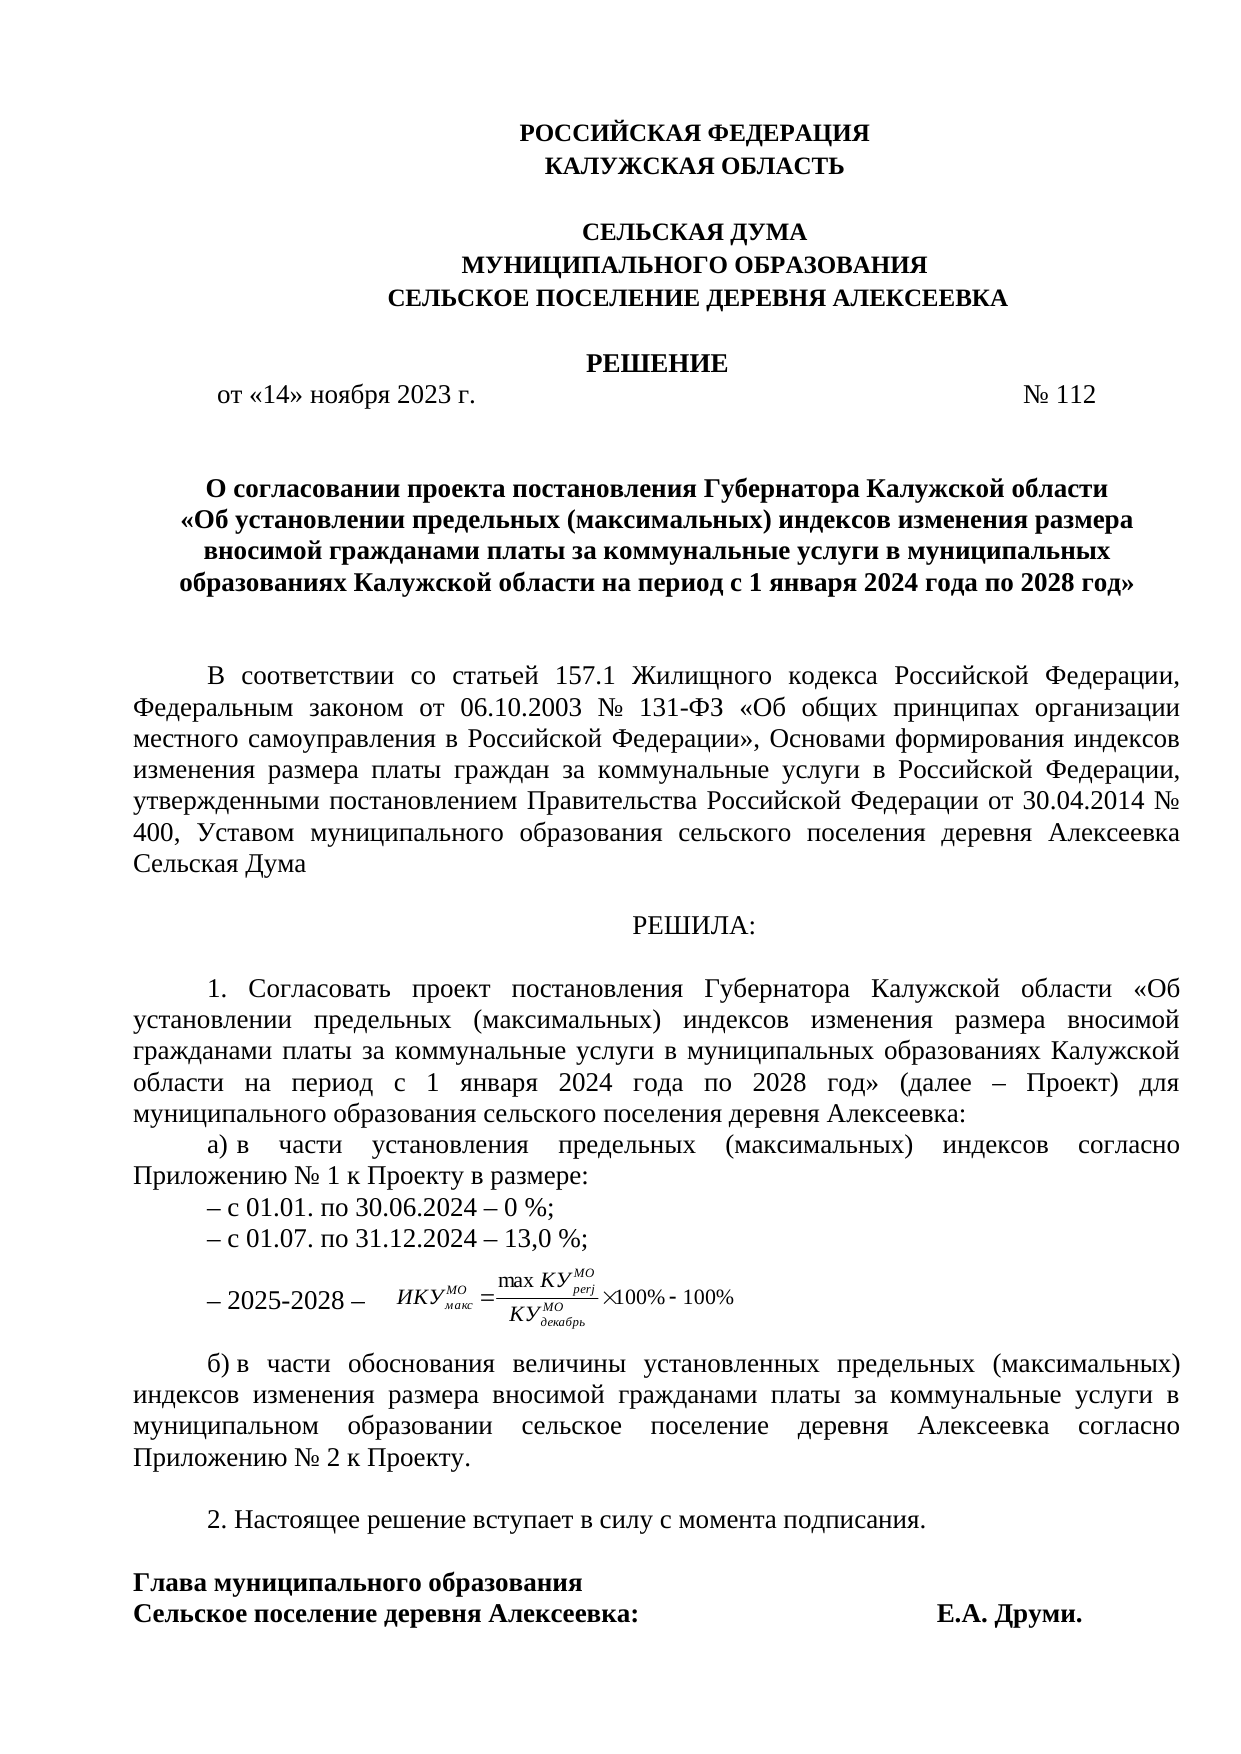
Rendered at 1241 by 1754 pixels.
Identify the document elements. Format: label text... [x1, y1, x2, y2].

text СЕЛЬСКАЯ ДУМА [133, 217, 1181, 246]
text В соответствии со статьей 157.1 Жилищного кодекса Российской Федерации, Федеральным законом от 06.10.2003 № 131-ФЗ «Об общих принципах организации местного самоуправления в Российской Федерации», Основами формирования индексов изменения размера платы граждан за коммунальные услуги в Российской Федерации, утвержденными постановлением Правительства Российской Федерации от 30.04.2014 № 400, Уставом муниципального образования сельского поселения деревня Алексеевка Сельская Дума [133, 660, 1181, 878]
text 2. Настоящее решение вступает в силу с момента подписания. [133, 1503, 1181, 1535]
text РЕШИЛА: [133, 910, 1181, 941]
text О согласовании проекта постановления Губернатора Калужской области [133, 472, 1181, 503]
text – с 01.07. по 31.12.2024 – 13,0 %; [133, 1222, 1181, 1253]
text б) в части обоснования величины установленных предельных (максимальных) индексов изменения размера вносимой гражданами платы за коммунальные услуги в муниципальном образовании сельское поселение деревня Алексеевка согласно Приложению № 2 к Проекту. [133, 1347, 1181, 1472]
text РОССИЙСКАЯ ФЕДЕРАЦИЯ [133, 118, 1181, 147]
text а) в части установления предельных (максимальных) индексов согласно Приложению № 1 к Проекту в размере: [133, 1128, 1181, 1191]
text Глава муниципального образования [133, 1566, 1181, 1597]
text МУНИЦИПАЛЬНОГО ОБРАЗОВАНИЯ [133, 250, 1181, 279]
text Сельское поселение деревня Алексеевка: Е.А. Друми. [133, 1597, 1181, 1628]
text 1. Согласовать проект постановления Губернатора Калужской области «Об установлении предельных (максимальных) индексов изменения размера вносимой гражданами платы за коммунальные услуги в муниципальных образованиях Калужской области на период с 1 января 2024 года по 2028 год» (далее – Проект) для муниципального образования сельского поселения деревня Алексеевка: [133, 972, 1181, 1128]
text СЕЛЬСКОЕ ПОСЕЛЕНИЕ ДЕРЕВНЯ АЛЕКСЕЕВКА [133, 283, 1181, 312]
text РЕШЕНИЕ [133, 347, 1181, 378]
text – 2025-2028 – [133, 1285, 1181, 1316]
text от «14» ноября 2023 г. № 112 [133, 378, 1181, 410]
text «Об установлении предельных (максимальных) индексов изменения размера вносимой гражданами платы за коммунальные услуги в муниципальных образованиях Калужской области на период с 1 января 2024 года по 2028 год» [133, 503, 1181, 597]
text КАЛУЖСКАЯ ОБЛАСТЬ [133, 151, 1181, 180]
text – с 01.01. по 30.06.2024 – 0 %; [133, 1191, 1181, 1222]
